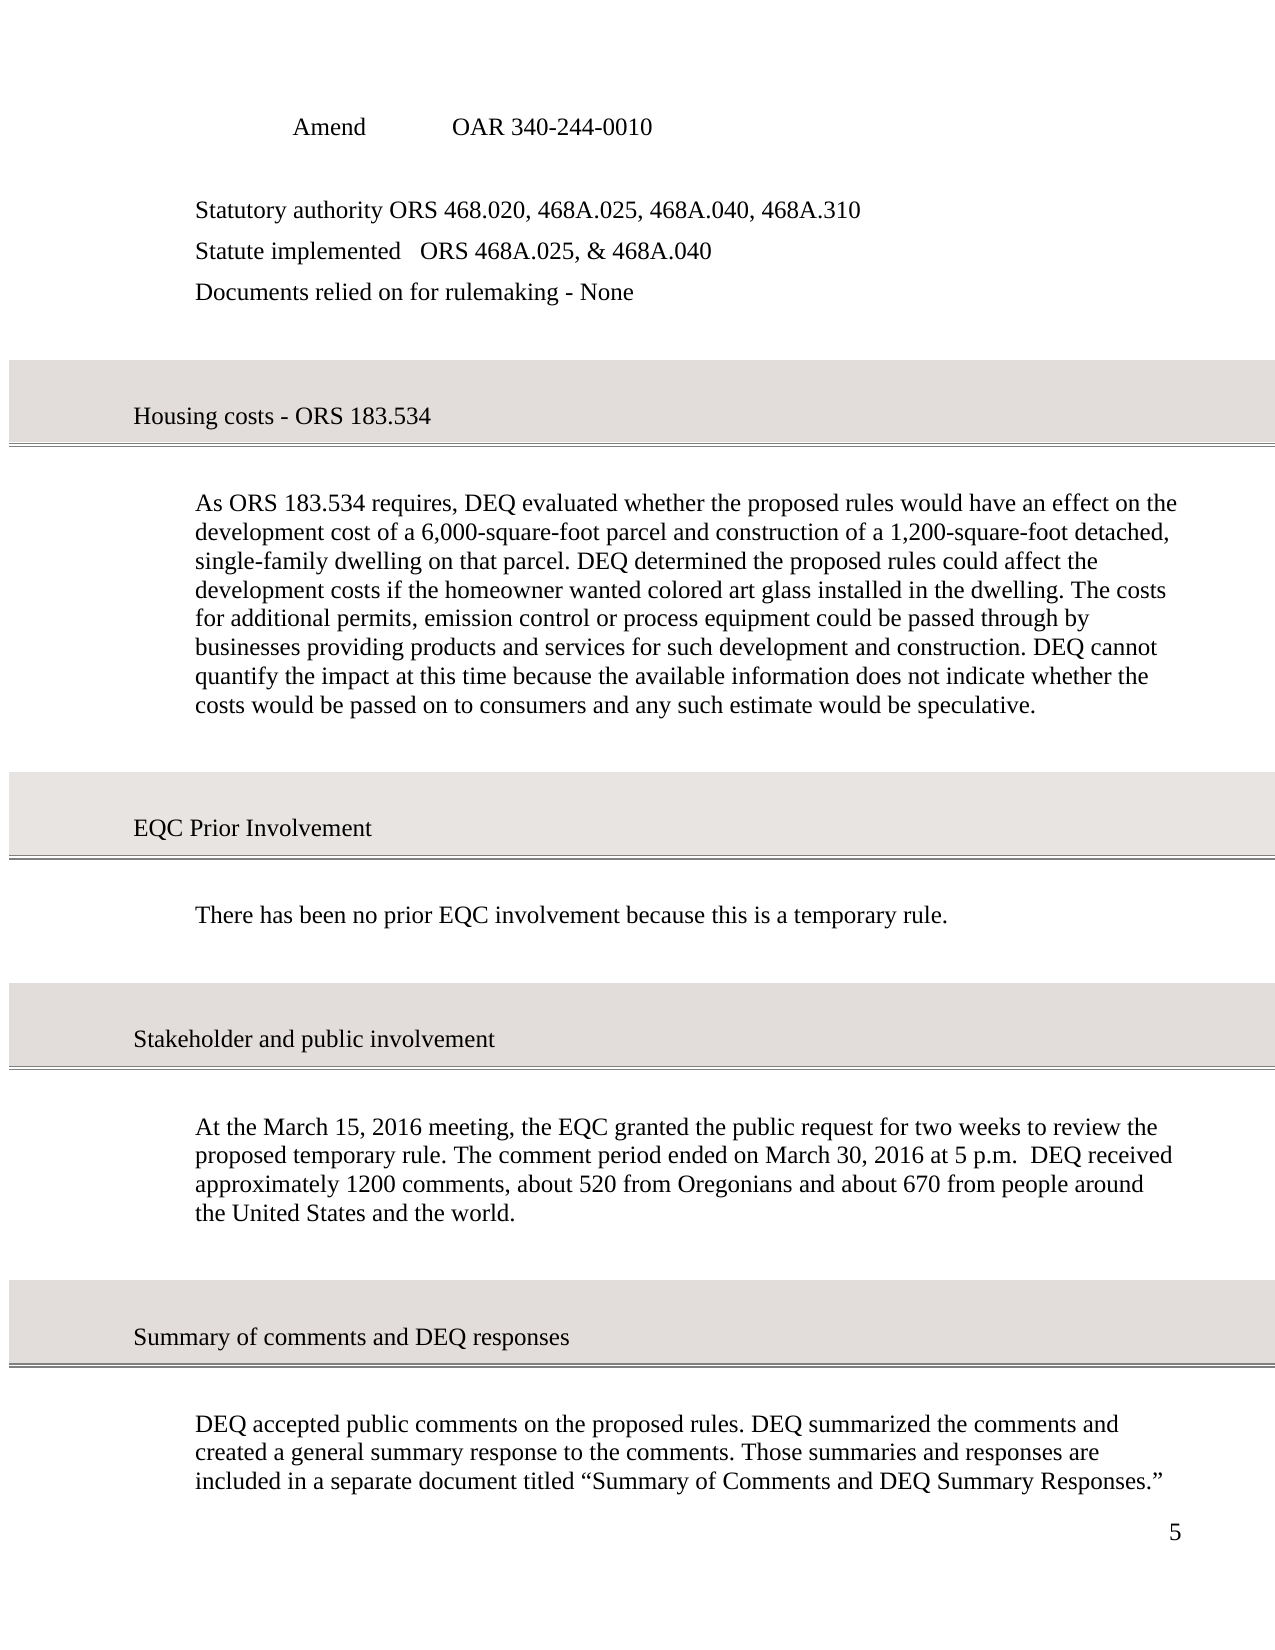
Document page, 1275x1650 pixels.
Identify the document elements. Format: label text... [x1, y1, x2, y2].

table_header Housing costs - ORS 183.534 [9, 360, 1275, 442]
text There has been no prior EQC involvement because this is a temporary rule. [195, 901, 1179, 929]
table_cell Amend [169, 113, 441, 154]
table_cell OAR 340-244-0010 [441, 113, 1129, 154]
table_header EQC Prior Involvement [9, 772, 1275, 855]
text DEQ accepted public comments on the proposed rules. DEQ summarized the comments and created a general summary response to the comments. Those summaries and responses are included in a separate document titled “Summary of Comments and DEQ Summary Responses.” [195, 1409, 1179, 1495]
text Documents relied on for rulemaking - None [195, 277, 1179, 306]
text At the March 15, 2016 meeting, the EQC granted the public request for two weeks to review the proposed temporary rule. Enter committee name hereThe comment period ended on March 30, 2016 at 5 p.m. DEQ received approximately 1200 comments, about 520 from Oregonians and about 670 from people around the United States and the world. [195, 1112, 1179, 1227]
text As ORS 183.534 requires, DEQ evaluated whether the proposed rules would have an effect on the development cost of a 6,000-square-foot parcel and construction of a 1,200-square-foot detached, single-family dwelling on that parcel. DEQ determined the proposed rules could affect the development costs if the homeowner wanted colored art glass installed in the dwelling. The costs for additional permits, emission control or process equipment could be passed through by businesses providing products and services for such development and construction. DEQ cannot quantify the impact at this time because the available information does not indicate whether the costs would be passed on to consumers and any such estimate would be speculative. [195, 488, 1179, 718]
table_header Stakeholder and public involvement [9, 983, 1275, 1066]
table_header Summary of comments and DEQ responses [9, 1280, 1275, 1363]
text Statute implemented ORS 468A.025, & 468A.040 [195, 236, 1179, 265]
text Statutory authority ORS 468.020, 468A.025, 468A.040, 468A.310 [195, 195, 1179, 224]
